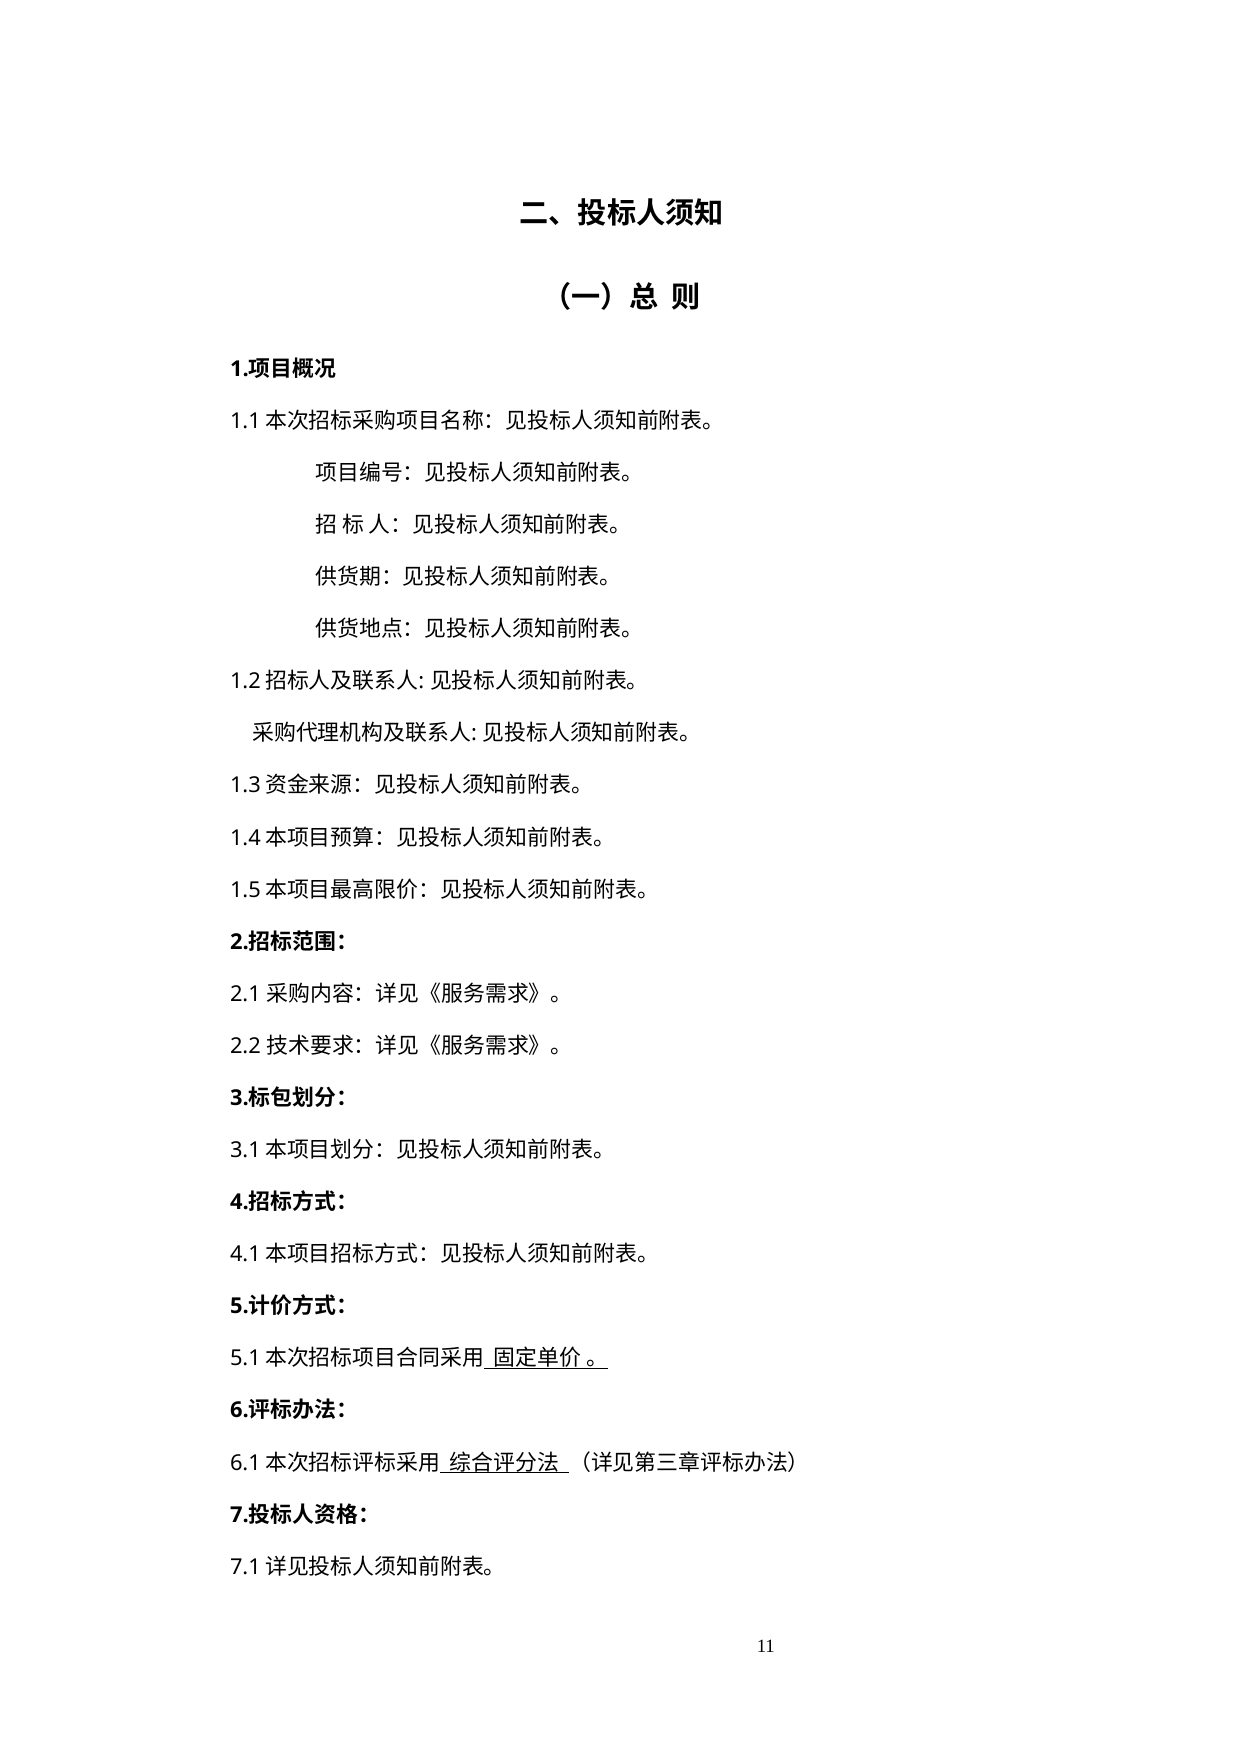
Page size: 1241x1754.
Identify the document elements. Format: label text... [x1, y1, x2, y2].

text 1.1本次招标采购项目名称：见投标人须知前附表。 [186, 387, 1057, 439]
text 2.招标范围： [186, 907, 1057, 959]
text 1.项目概况 [186, 334, 1057, 387]
text 招 标 人：见投标人须知前附表。 [186, 491, 1057, 543]
text 1.3资金来源：见投标人须知前附表。 [186, 751, 1057, 803]
text 6.评标办法： [186, 1376, 1057, 1428]
text 5.1本次招标项目合同采用 固定单价 。 [186, 1324, 1057, 1376]
text 3.标包划分： [186, 1064, 1057, 1116]
text 4.1本项目招标方式：见投标人须知前附表。 [186, 1220, 1057, 1272]
text 2.2 技术要求：详见《服务需求》。 [186, 1012, 1057, 1064]
text 6.1本次招标评标采用 综合评分法 （详见第三章评标办法） [186, 1428, 1057, 1480]
text 1.5本项目最高限价：见投标人须知前附表。 [186, 855, 1057, 907]
text 4.招标方式： [186, 1168, 1057, 1220]
text 1.2招标人及联系人: 见投标人须知前附表。 [186, 647, 1057, 699]
text 项目编号：见投标人须知前附表。 [186, 439, 1057, 491]
text 2.1 采购内容：详见《服务需求》。 [186, 959, 1057, 1012]
text 供货地点：见投标人须知前附表。 [186, 595, 1057, 647]
text 二、投标人须知 [186, 182, 1057, 234]
text 5.计价方式： [186, 1272, 1057, 1324]
text 采购代理机构及联系人: 见投标人须知前附表。 [186, 699, 1057, 751]
text 3.1本项目划分：见投标人须知前附表。 [186, 1116, 1057, 1168]
text 7.投标人资格： [186, 1480, 1057, 1532]
text 供货期：见投标人须知前附表。 [186, 543, 1057, 595]
text 1.4本项目预算：见投标人须知前附表。 [186, 803, 1057, 855]
text 7.1详见投标人须知前附表。 [186, 1532, 1057, 1584]
text （一）总 则 [186, 266, 1057, 318]
